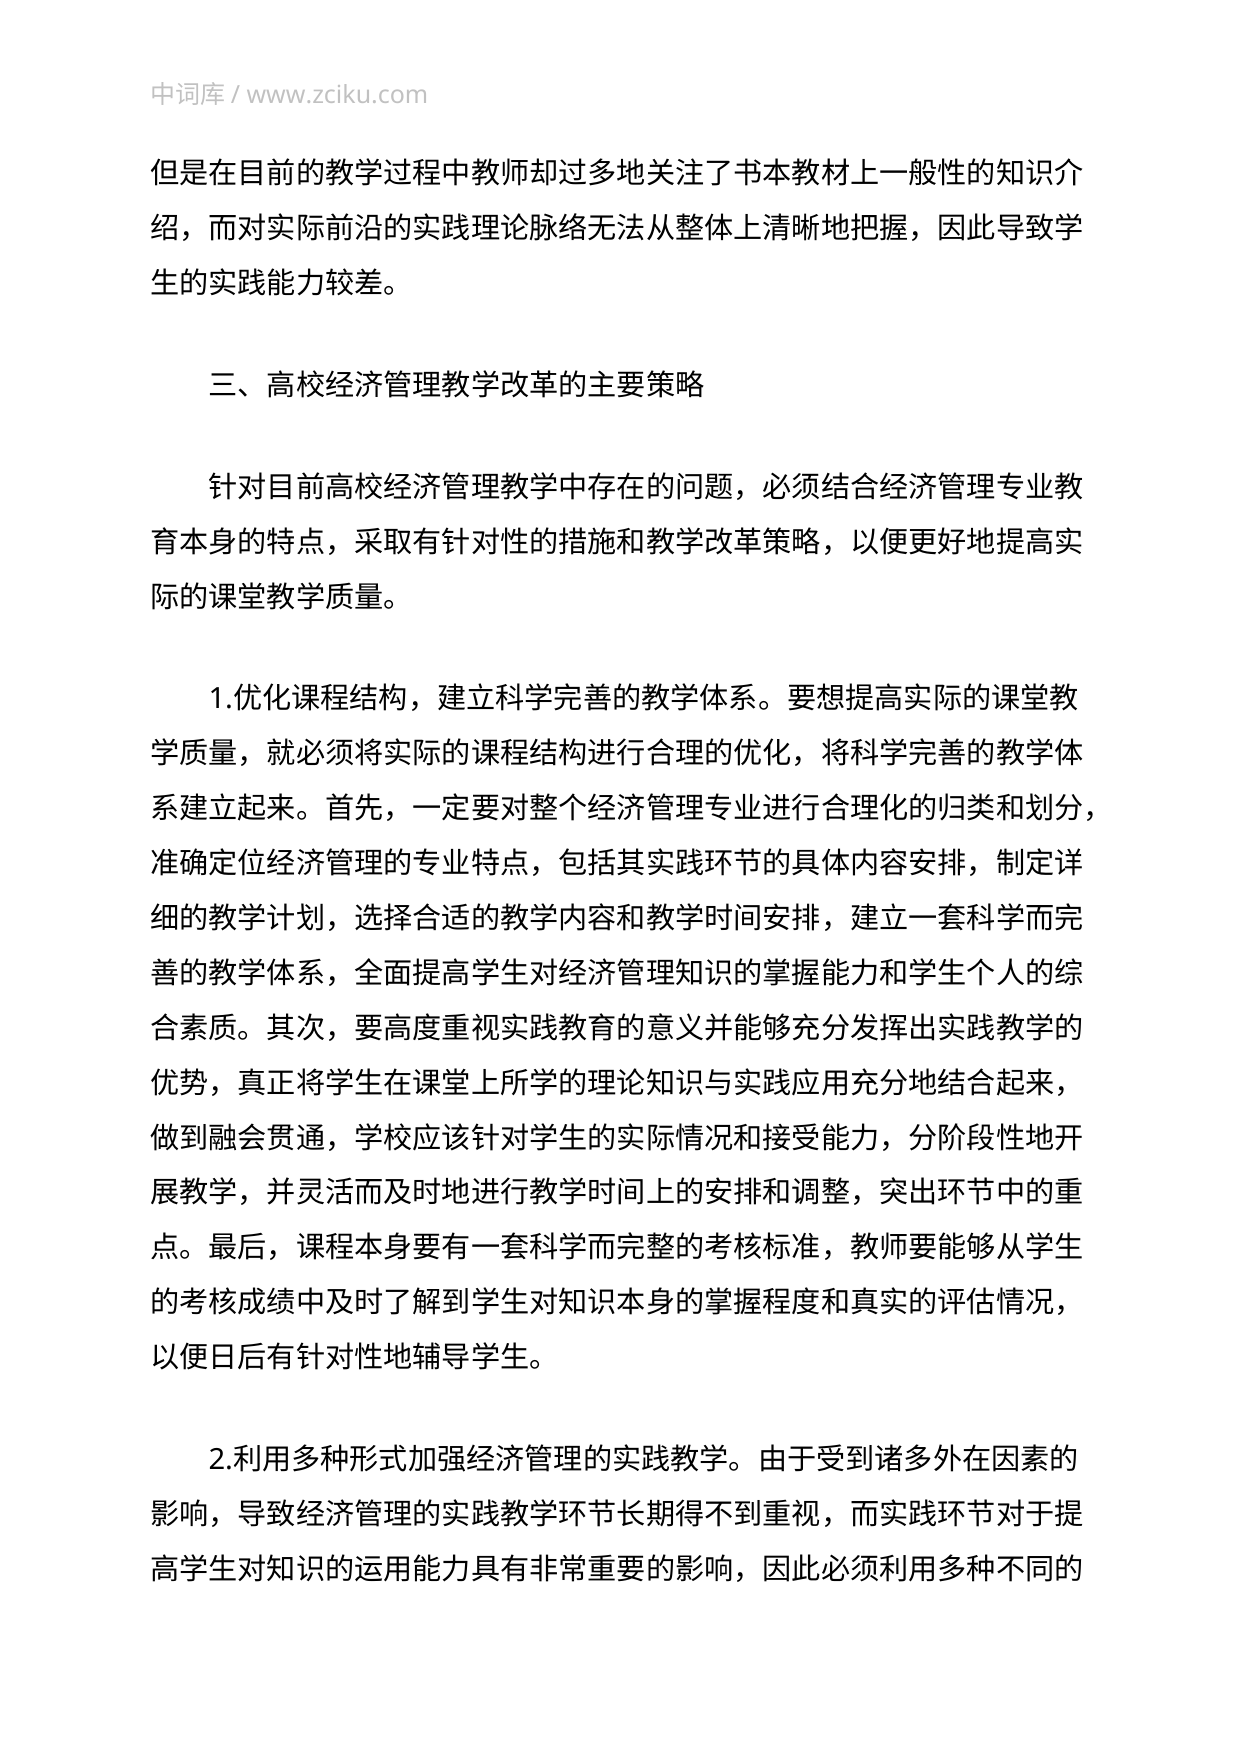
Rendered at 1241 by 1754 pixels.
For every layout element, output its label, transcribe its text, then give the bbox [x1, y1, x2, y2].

text 针对目前高校经济管理教学中存在的问题，必须结合经济管理专业教育本身的特点，采取有针对性的措施和教学改革策略，以便更好地提高实际的课堂教学质量。 [150, 463, 1090, 615]
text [150, 150, 1090, 302]
text 1.优化课程结构，建立科学完善的教学体系。要想提高实际的课堂教学质量，就必须将实际的课程结构进行合理的优化，将科学完善的教学体系建立起来。首先，一定要对整个经济管理专业进行合理化的归类和划分，准确定位经济管理的专业特点，包括其实践环节的具体内容安排，制定详细的教学计划，选择合适的教学内容和教学时间安排，建立一套科学而完善的教学体系，全面提高学生对经济管理知识的掌握能力和学生个人的综合素质。其次，要高度重视实践教育的意义并能够充分发挥出实践教学的优势，真正将学生在课堂上所学的理论知识与实践应用充分地结合起来，做到融会贯通，学校应该针对学生的实际情况和接受能力，分阶段性地开展教学，并灵活而及时地进行教学时间上的安排和调整，突出环节中的重点。最后，课程本身要有一套科学而完整的考核标准，教师要能够从学生的考核成绩中及时了解到学生对知识本身的掌握程度和真实的评估情况，以便日后有针对性地辅导学生。 [150, 675, 1090, 1376]
text 三、高校经济管理教学改革的主要策略 [150, 362, 1090, 404]
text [150, 1436, 1090, 1588]
